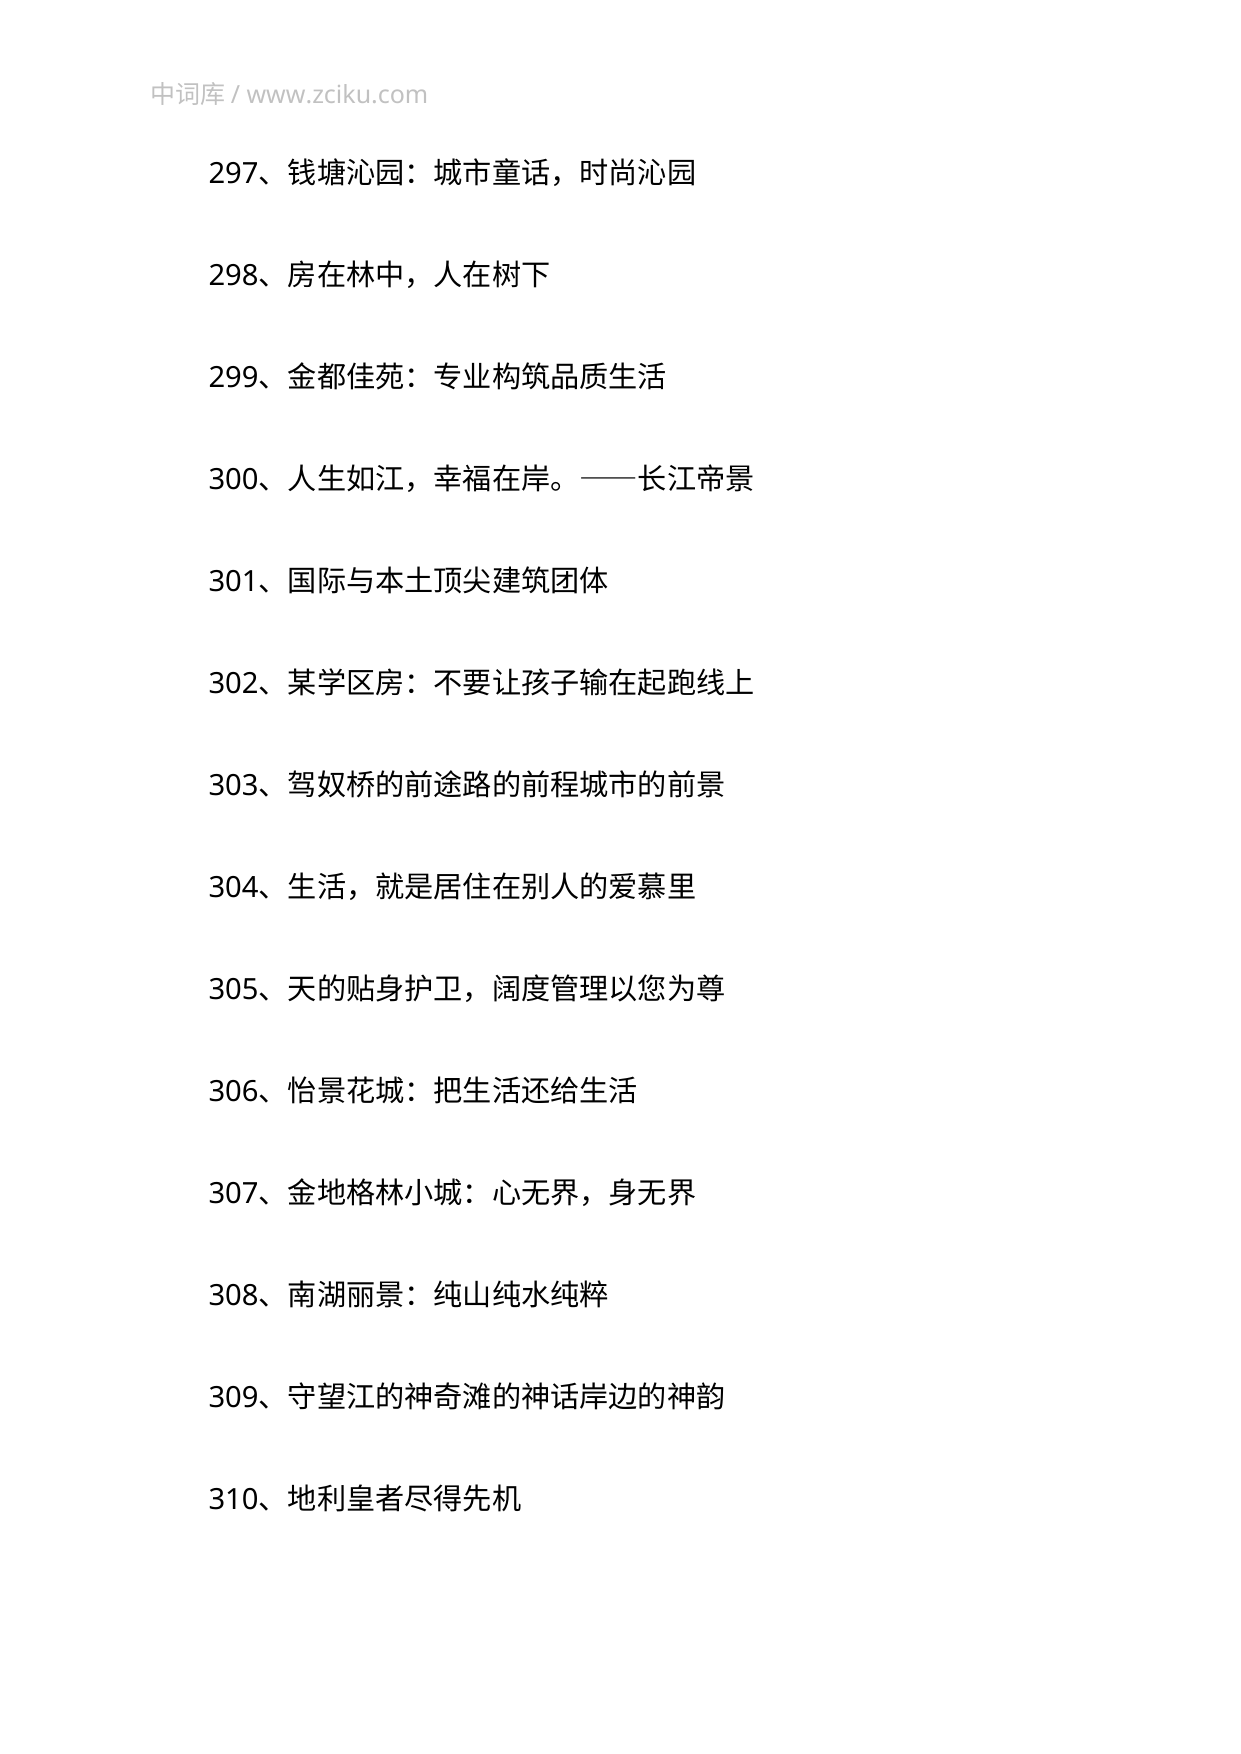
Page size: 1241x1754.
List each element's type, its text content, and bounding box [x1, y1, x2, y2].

text 307、金地格林小城：心无界，身无界 [150, 1170, 1090, 1212]
text 303、驾奴桥的前途路的前程城市的前景 [150, 762, 1090, 804]
text 308、南湖丽景：纯山纯水纯粹 [150, 1272, 1090, 1314]
text 299、金都佳苑：专业构筑品质生活 [150, 354, 1090, 396]
text 305、天的贴身护卫，阔度管理以您为尊 [150, 966, 1090, 1008]
text 301、国际与本土顶尖建筑团体 [150, 558, 1090, 600]
text 302、某学区房：不要让孩子输在起跑线上 [150, 660, 1090, 702]
text 297、钱塘沁园：城市童话，时尚沁园 [150, 150, 1090, 192]
text 306、怡景花城：把生活还给生活 [150, 1068, 1090, 1110]
text 298、房在林中，人在树下 [150, 252, 1090, 294]
text 300、人生如江，幸福在岸。——长江帝景 [150, 456, 1090, 498]
text 304、生活，就是居住在别人的爱慕里 [150, 864, 1090, 906]
text 310、地利皇者尽得先机 [150, 1476, 1090, 1518]
text 309、守望江的神奇滩的神话岸边的神韵 [150, 1374, 1090, 1416]
